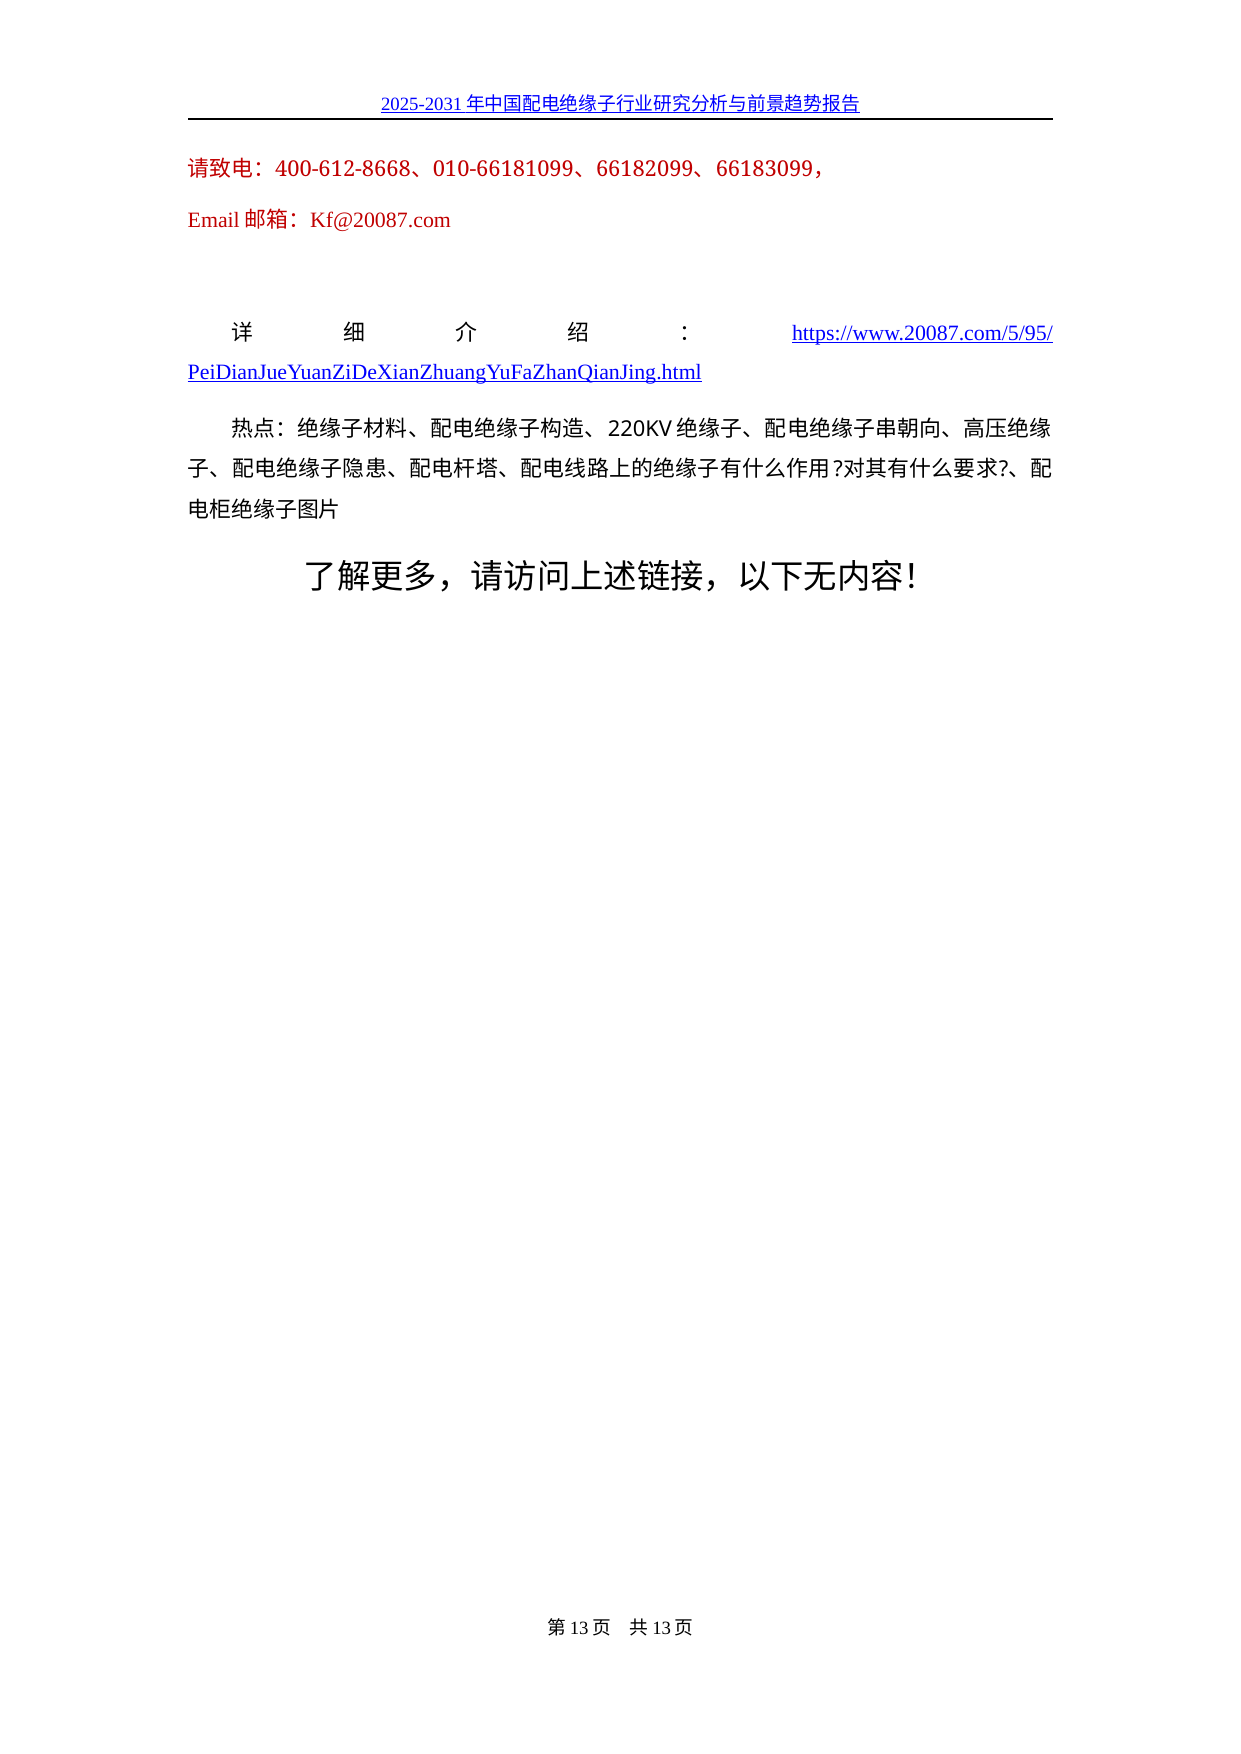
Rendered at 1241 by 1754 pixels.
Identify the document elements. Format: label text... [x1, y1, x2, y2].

text 请致电：400-612-8668、010-66181099、66182099、66183099， [187, 150, 1053, 183]
text Email邮箱：Kf@20087.com [187, 202, 1053, 234]
text 热点：绝缘子材料、配电绝缘子构造、220KV绝缘子、配电绝缘子串朝向、高压绝缘子、配电绝缘子隐患、配电杆塔、配电线路上的绝缘子有什么作用?对其有什么要求?、配电柜绝缘子图片 [187, 410, 1053, 524]
text 详细介绍：https://www.20087.com/5/95/PeiDianJueYuanZiDeXianZhuangYuFaZhanQianJing.html [187, 315, 1053, 388]
title 了解更多，请访问上述链接，以下无内容！ [187, 542, 1053, 607]
